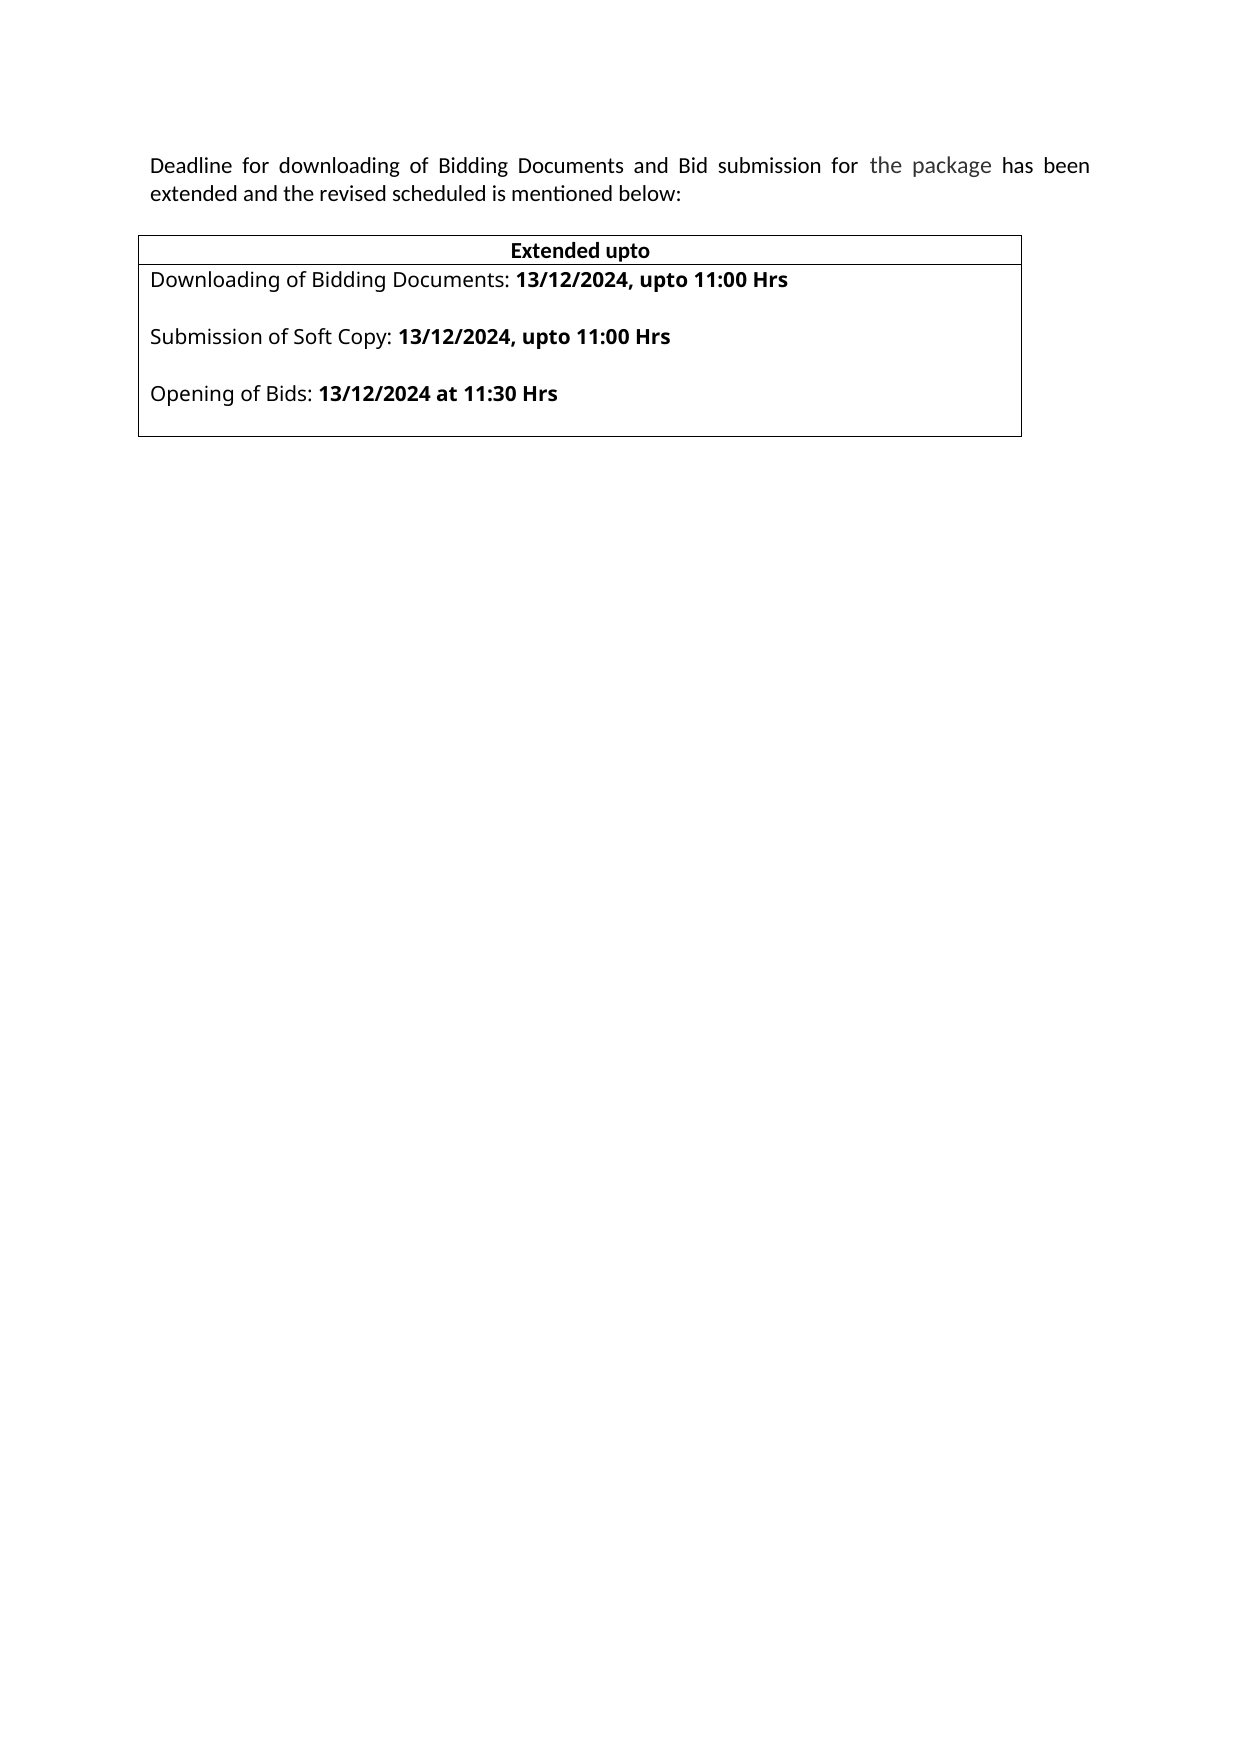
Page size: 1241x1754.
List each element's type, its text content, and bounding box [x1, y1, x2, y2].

table_header Extended upto [139, 236, 1021, 264]
text Deadline for downloading of Bidding Documents and Bid submission for the package has been extended and the revised scheduled is mentioned below: [150, 150, 1090, 207]
table_cell Downloading of Bidding Documents: 13/12/2024, upto 11:00 Hrs Submission of Soft Copy: 13/12/2024, upto 11:00 Hrs Opening of Bids: 13/12/2024 at 11:30 Hrs [139, 265, 1021, 436]
